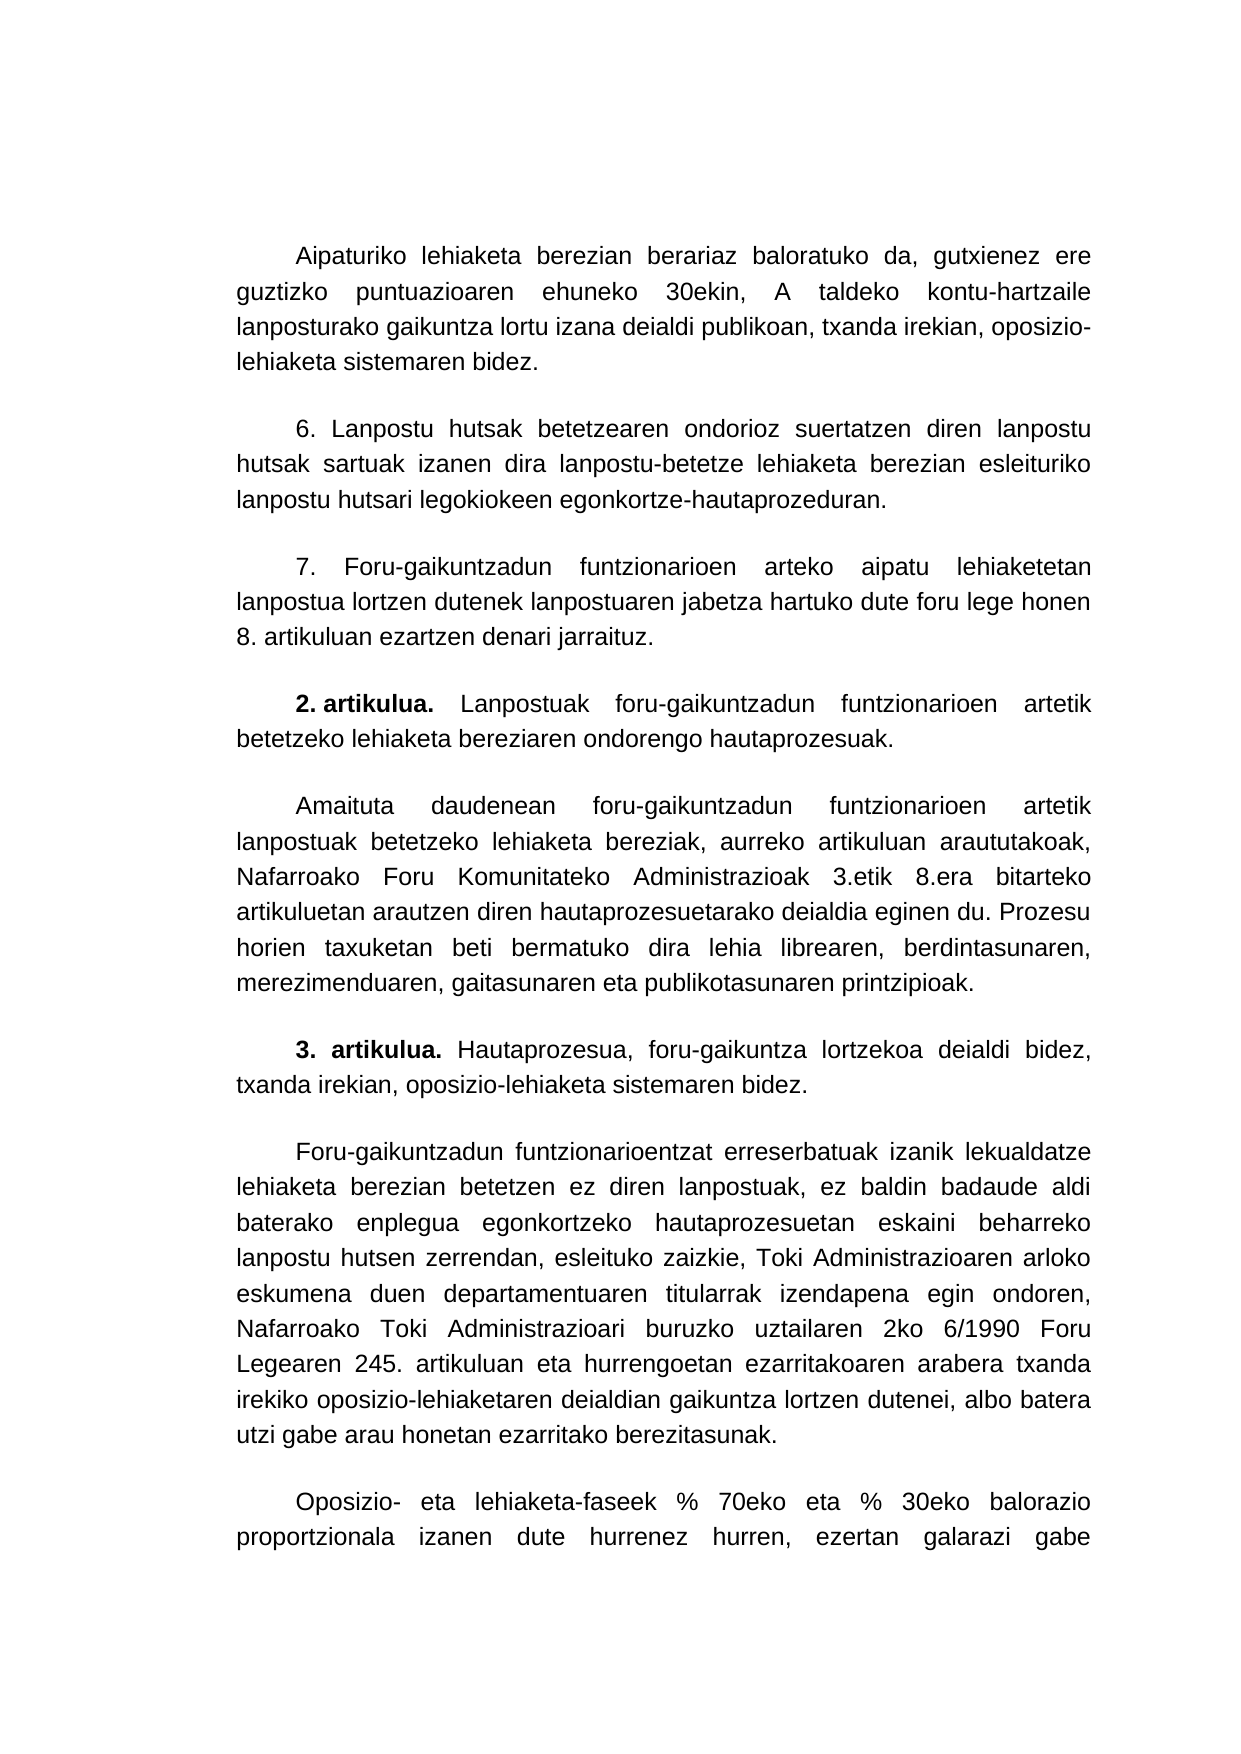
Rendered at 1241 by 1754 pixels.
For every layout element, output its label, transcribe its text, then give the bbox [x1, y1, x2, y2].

text 6. Lanpostu hutsak betetzearen ondorioz suertatzen diren lanpostu hutsak sartuak izanen dira lanpostu-betetze lehiaketa berezian esleituriko lanpostu hutsari legokiokeen egonkortze-hautaprozeduran. [74, 409, 1092, 515]
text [236, 1482, 1092, 1553]
text Aipaturiko lehiaketa berezian berariaz baloratuko da, gutxienez ere guztizko puntuazioaren ehuneko 30ekin, A taldeko kontu-hartzaile lanposturako gaikuntza lortu izana deialdi publikoan, txanda irekian, oposizio-lehiaketa sistemaren bidez. [236, 236, 1092, 378]
text Foru-gaikuntzadun funtzionarioentzat erreserbatuak izanik lekualdatze lehiaketa berezian betetzen ez diren lanpostuak, ez baldin badaude aldi baterako enplegua egonkortzeko hautaprozesuetan eskaini beharreko lanpostu hutsen zerrendan, esleituko zaizkie, Toki Administrazioaren arloko eskumena duen departamentuaren titularrak izendapena egin ondoren, Nafarroako Toki Administrazioari buruzko uztailaren 2ko 6/1990 Foru Legearen 245. artikuluan eta hurrengoetan ezarritakoaren arabera txanda irekiko oposizio-lehiaketaren deialdian gaikuntza lortzen dutenei, albo batera utzi gabe arau honetan ezarritako berezitasunak. [236, 1132, 1092, 1451]
text 2. artikulua. Lanpostuak foru-gaikuntzadun funtzionarioen artetik betetzeko lehiaketa bereziaren ondorengo hautaprozesuak. [236, 684, 1092, 755]
text Amaituta daudenean foru-gaikuntzadun funtzionarioen artetik lanpostuak betetzeko lehiaketa bereziak, aurreko artikuluan araututakoak, Nafarroako Foru Komunitateko Administrazioak 3.etik 8.era bitarteko artikuluetan arautzen diren hautaprozesuetarako deialdia eginen du. Prozesu horien taxuketan beti bermatuko dira lehia librearen, berdintasunaren, merezimenduaren, gaitasunaren eta publikotasunaren printzipioak. [74, 786, 1092, 999]
text 7. Foru-gaikuntzadun funtzionarioen arteko aipatu lehiaketetan lanpostua lortzen dutenek lanpostuaren jabetza hartuko dute foru lege honen 8. artikuluan ezartzen denari jarraituz. [74, 547, 1092, 653]
text 3. artikulua. Hautaprozesua, foru-gaikuntza lortzekoa deialdi bidez, txanda irekian, oposizio-lehiaketa sistemaren bidez. [74, 1030, 1092, 1101]
